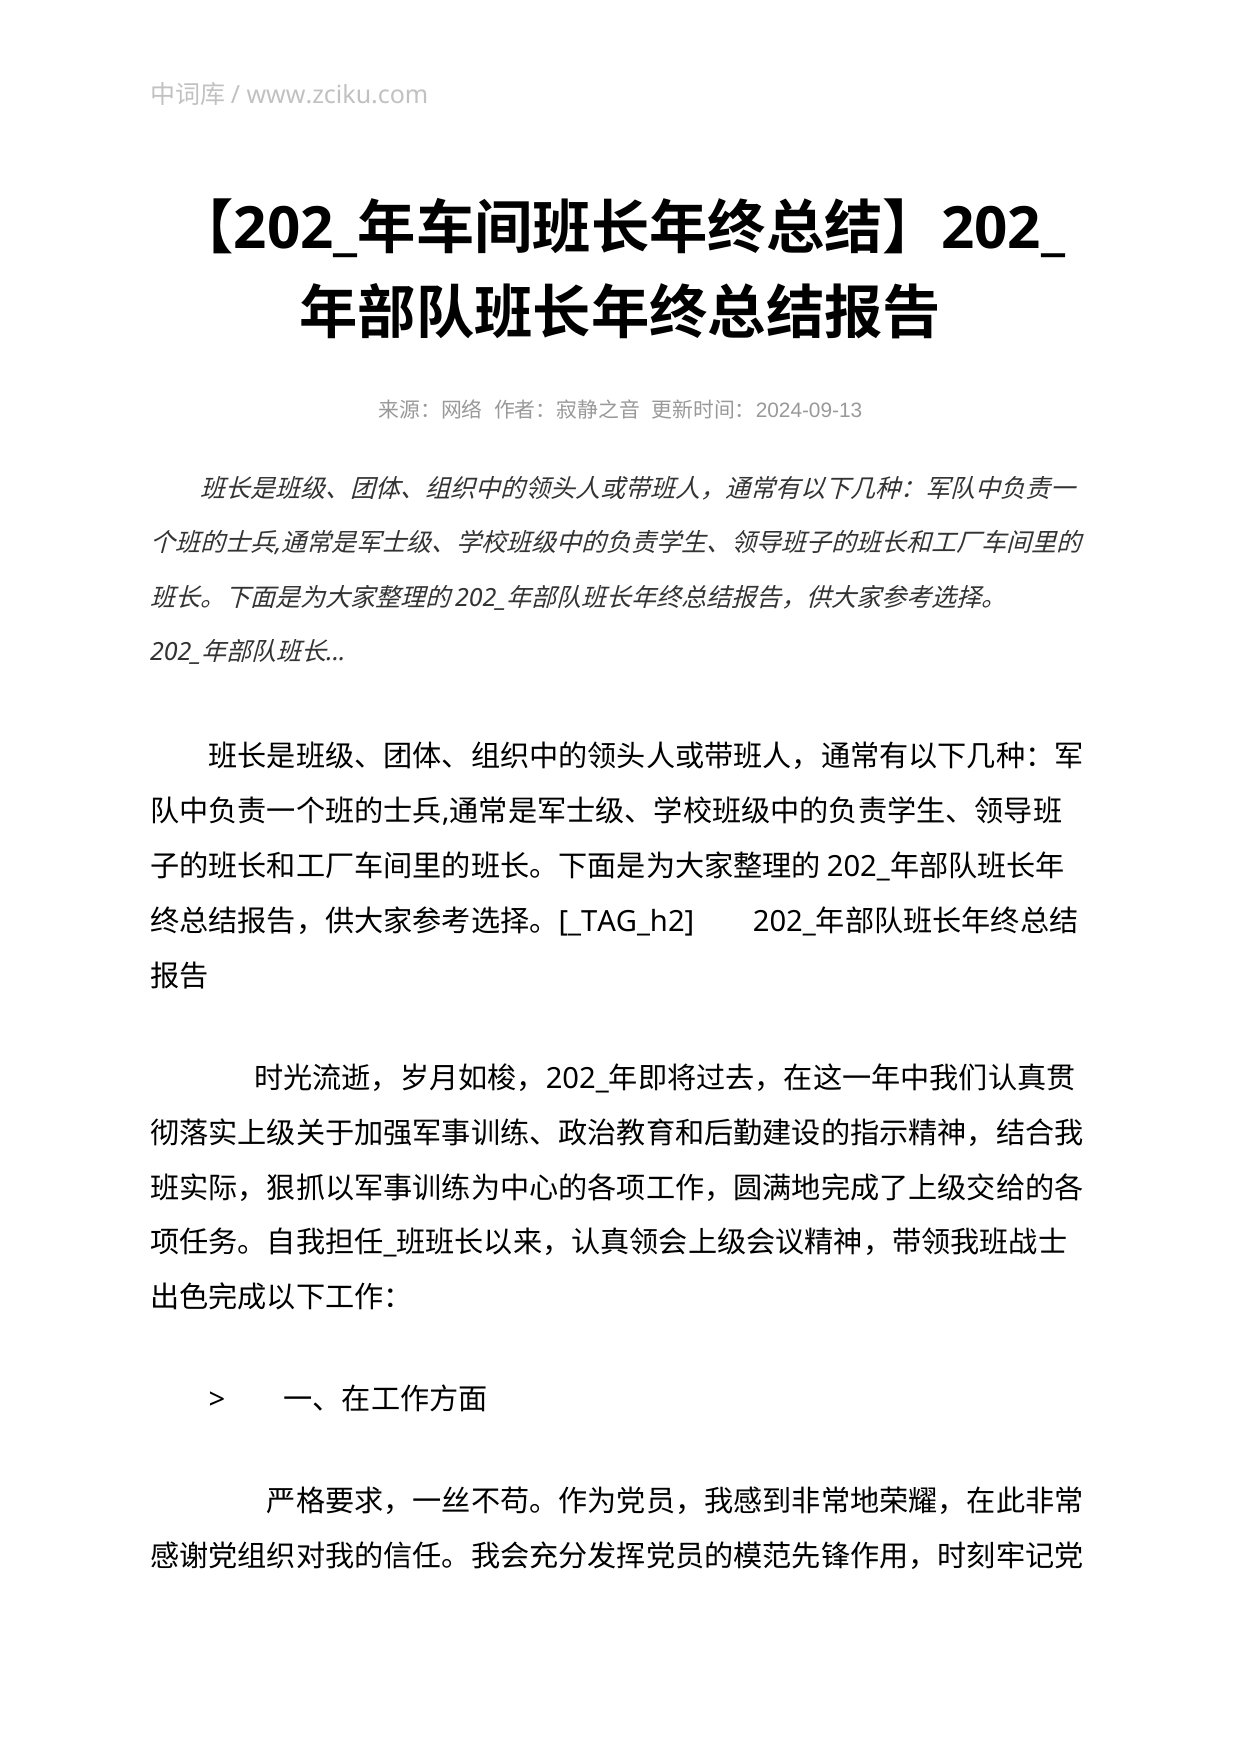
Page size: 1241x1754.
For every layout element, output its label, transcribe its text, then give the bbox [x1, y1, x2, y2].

text 时光流逝，岁月如梭，202_年即将过去，在这一年中我们认真贯彻落实上级关于加强军事训练、政治教育和后勤建设的指示精神，结合我班实际，狠抓以军事训练为中心的各项工作，圆满地完成了上级交给的各项任务。自我担任_班班长以来，认真领会上级会议精神，带领我班战士出色完成以下工作： [150, 1054, 1090, 1316]
text 来源：网络 作者：寂静之音 更新时间：2024-09-13 [150, 397, 1090, 421]
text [150, 1478, 1090, 1575]
subtitle 【202_年车间班长年终总结】202_年部队班长年终总结报告 [150, 181, 1090, 351]
text 班长是班级、团体、组织中的领头人或带班人，通常有以下几种：军队中负责一个班的士兵,通常是军士级、学校班级中的负责学生、领导班子的班长和工厂车间里的班长。下面是为大家整理的202_年部队班长年终总结报告，供大家参考选择。[_TAG_h2] 202_年部队班长年终总结报告 [150, 733, 1090, 995]
text 班长是班级、团体、组织中的领头人或带班人，通常有以下几种：军队中负责一个班的士兵,通常是军士级、学校班级中的负责学生、领导班子的班长和工厂车间里的班长。下面是为大家整理的202_年部队班长年终总结报告，供大家参考选择。 202_年部队班长... [150, 468, 1090, 668]
text > 一、在工作方面 [150, 1376, 1090, 1418]
